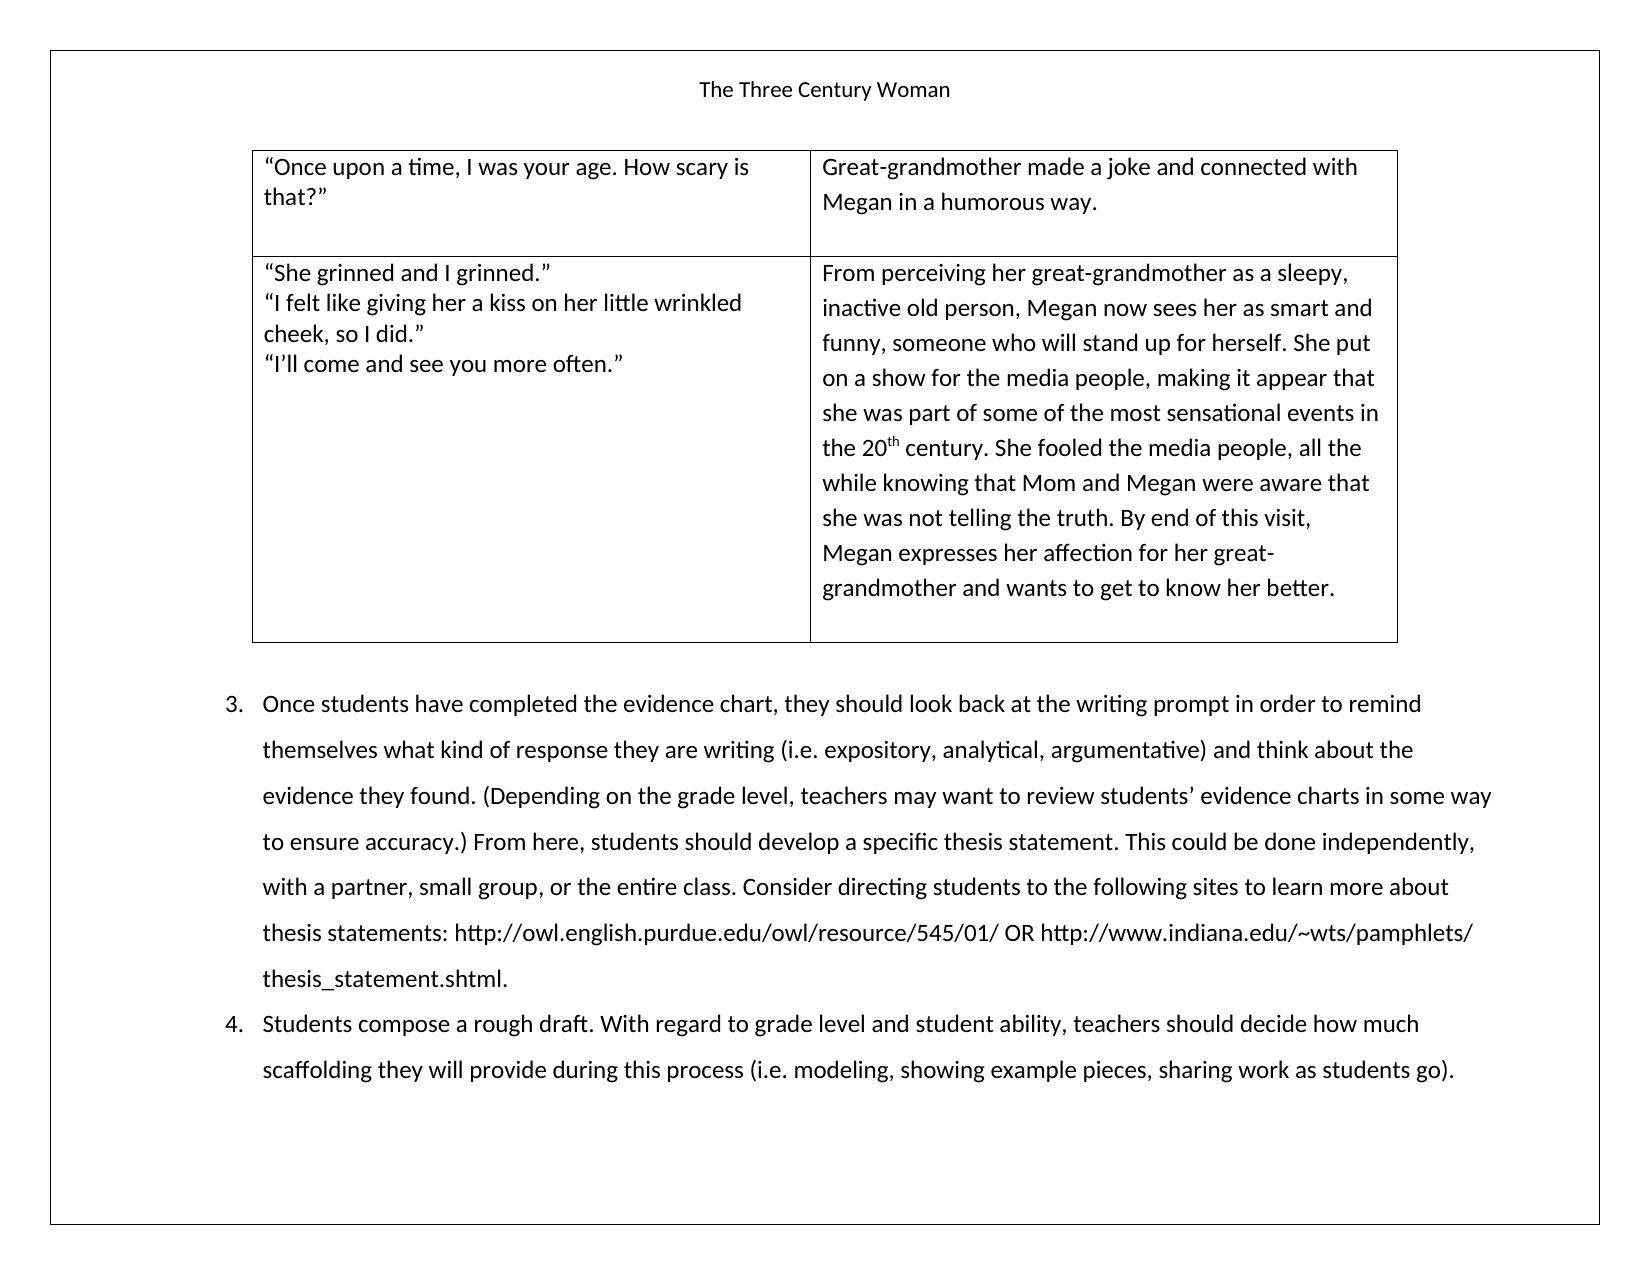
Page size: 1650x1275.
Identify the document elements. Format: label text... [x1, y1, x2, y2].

list Students compose a rough draft. With regard to grade level and student ability, teachers should decide how much scaffolding they will provide during this process (i.e. modeling, showing example pieces, sharing work as students go). [225, 1008, 1500, 1085]
table_cell “Once upon a time, I was your age. How scary is that?” [253, 151, 810, 256]
table_cell “She grinned and I grinned.” “I felt like giving her a kiss on her little wrinkled cheek, so I did.” “I’ll come and see you more often.” [253, 257, 810, 642]
list Once students have completed the evidence chart, they should look back at the writing prompt in order to remind themselves what kind of response they are writing (i.e. expository, analytical, argumentative) and think about the evidence they found. (Depending on the grade level, teachers may want to review students’ evidence charts in some way to ensure accuracy.) From here, students should develop a specific thesis statement. This could be done independently, with a partner, small group, or the entire class. Consider directing students to the following sites to learn more about thesis statements: http://owl.english.purdue.edu/owl/resource/545/01/ OR http://www.indiana.edu/~wts/pamphlets/ thesis_statement.shtml. [225, 688, 1500, 993]
table_cell From perceiving her great-grandmother as a sleepy, inactive old person, Megan now sees her as smart and funny, someone who will stand up for herself. She put on a show for the media people, making it appear that she was part of some of the most sensational events in the 20th century. She fooled the media people, all the while knowing that Mom and Megan were aware that she was not telling the truth. By end of this visit, Megan expresses her affection for her great-grandmother and wants to get to know her better. [811, 257, 1397, 642]
table_cell Great-grandmother made a joke and connected with Megan in a humorous way. [811, 151, 1397, 256]
